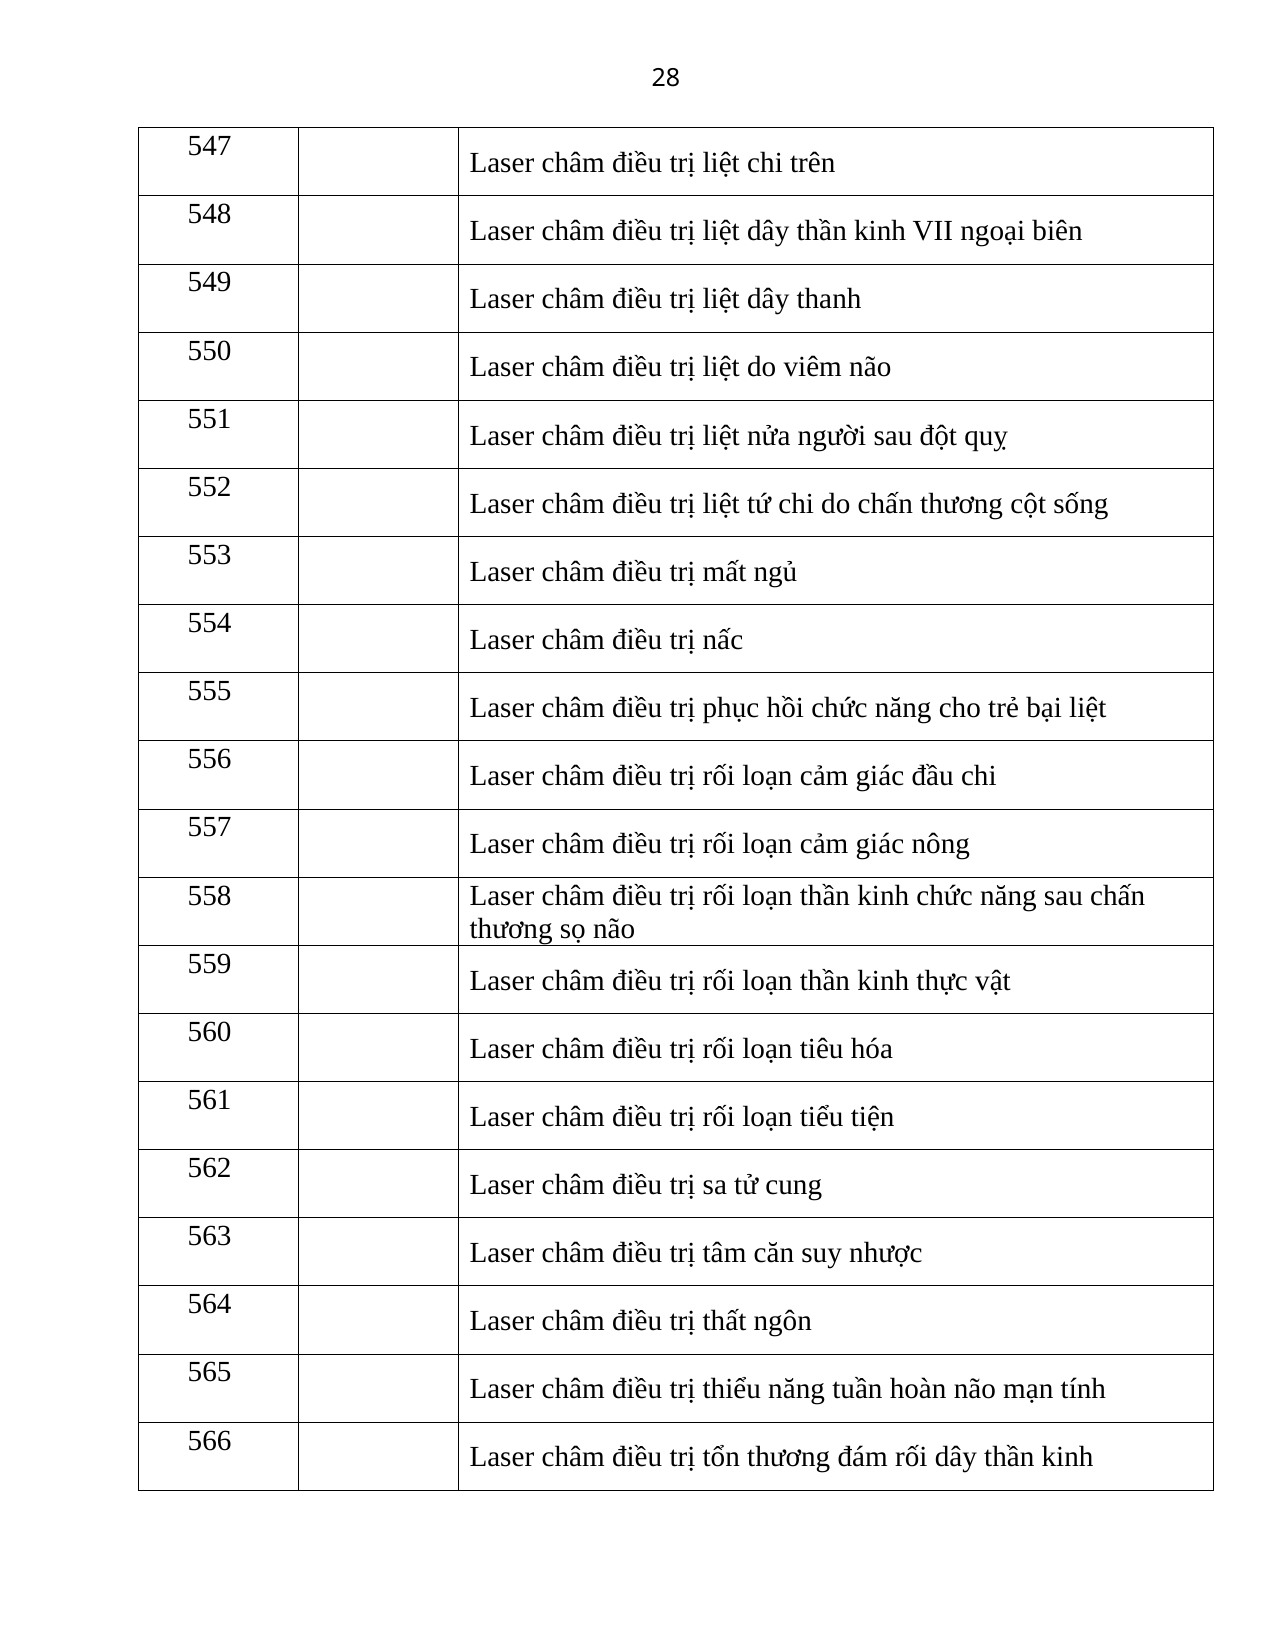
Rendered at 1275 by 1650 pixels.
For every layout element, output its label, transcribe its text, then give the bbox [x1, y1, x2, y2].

table_cell [299, 1286, 458, 1353]
table_cell [299, 810, 458, 877]
table_cell [139, 1423, 298, 1490]
table_cell [139, 401, 298, 468]
table_cell [139, 1082, 298, 1149]
table_cell Laser châm điều trị tâm căn suy nhược [459, 1218, 1213, 1285]
table_cell Laser châm điều trị rối loạn thần kinh thực vật [459, 946, 1213, 1013]
table_cell [139, 946, 298, 1013]
table_cell [139, 265, 298, 332]
table_cell [299, 946, 458, 1013]
table_cell [299, 1218, 458, 1285]
table_cell Laser châm điều trị thất ngôn [459, 1286, 1213, 1353]
table_cell Laser châm điều trị liệt dây thanh [459, 265, 1213, 332]
table_cell [299, 1423, 458, 1490]
table_cell Laser châm điều trị rối loạn tiêu hóa [459, 1014, 1213, 1081]
table_cell [139, 128, 298, 195]
table_cell Laser châm điều trị liệt chi trên [459, 128, 1213, 195]
table_cell [139, 810, 298, 877]
table_cell [299, 1082, 458, 1149]
table_cell [299, 1014, 458, 1081]
table_cell Laser châm điều trị liệt tứ chi do chấn thương cột sống [459, 469, 1213, 536]
table_cell [139, 1014, 298, 1081]
table_cell Laser châm điều trị liệt dây thần kinh VII ngoại biên [459, 196, 1213, 263]
table_cell Laser châm điều trị mất ngủ [459, 537, 1213, 604]
table_cell [139, 1218, 298, 1285]
table_cell Laser châm điều trị liệt do viêm não [459, 333, 1213, 400]
table_cell [299, 265, 458, 332]
table_cell [139, 673, 298, 740]
table_cell [299, 1355, 458, 1422]
table_cell [139, 1286, 298, 1353]
table_cell Laser châm điều trị sa tử cung [459, 1150, 1213, 1217]
table_cell Laser châm điều trị thiểu năng tuần hoàn não mạn tính [459, 1355, 1213, 1422]
table_cell [299, 128, 458, 195]
table_cell [299, 196, 458, 263]
table_cell Laser châm điều trị rối loạn cảm giác nông [459, 810, 1213, 877]
table_cell [139, 537, 298, 604]
table_cell [299, 401, 458, 468]
table_cell Laser châm điều trị rối loạn tiểu tiện [459, 1082, 1213, 1149]
table_cell Laser châm điều trị liệt nửa người sau đột quỵ [459, 401, 1213, 468]
table_cell [139, 1150, 298, 1217]
table_cell Laser châm điều trị phục hồi chức năng cho trẻ bại liệt [459, 673, 1213, 740]
table_cell [139, 1355, 298, 1422]
table_cell [139, 605, 298, 672]
table_cell Laser châm điều trị rối loạn cảm giác đầu chi [459, 741, 1213, 808]
table_cell [299, 333, 458, 400]
table_cell Laser châm điều trị rối loạn thần kinh chức năng sau chấn thương sọ não [459, 878, 1213, 945]
table_cell [299, 537, 458, 604]
table_cell [139, 878, 298, 945]
table_cell [139, 196, 298, 263]
table_cell Laser châm điều trị nấc [459, 605, 1213, 672]
table_cell [299, 469, 458, 536]
table_cell [299, 878, 458, 945]
table_cell [299, 741, 458, 808]
table_cell [139, 469, 298, 536]
table_cell [139, 741, 298, 808]
table_cell [299, 673, 458, 740]
table_cell Laser châm điều trị tổn thương đám rối dây thần kinh [459, 1423, 1213, 1490]
table_cell [139, 333, 298, 400]
table_cell [299, 605, 458, 672]
table_cell [299, 1150, 458, 1217]
